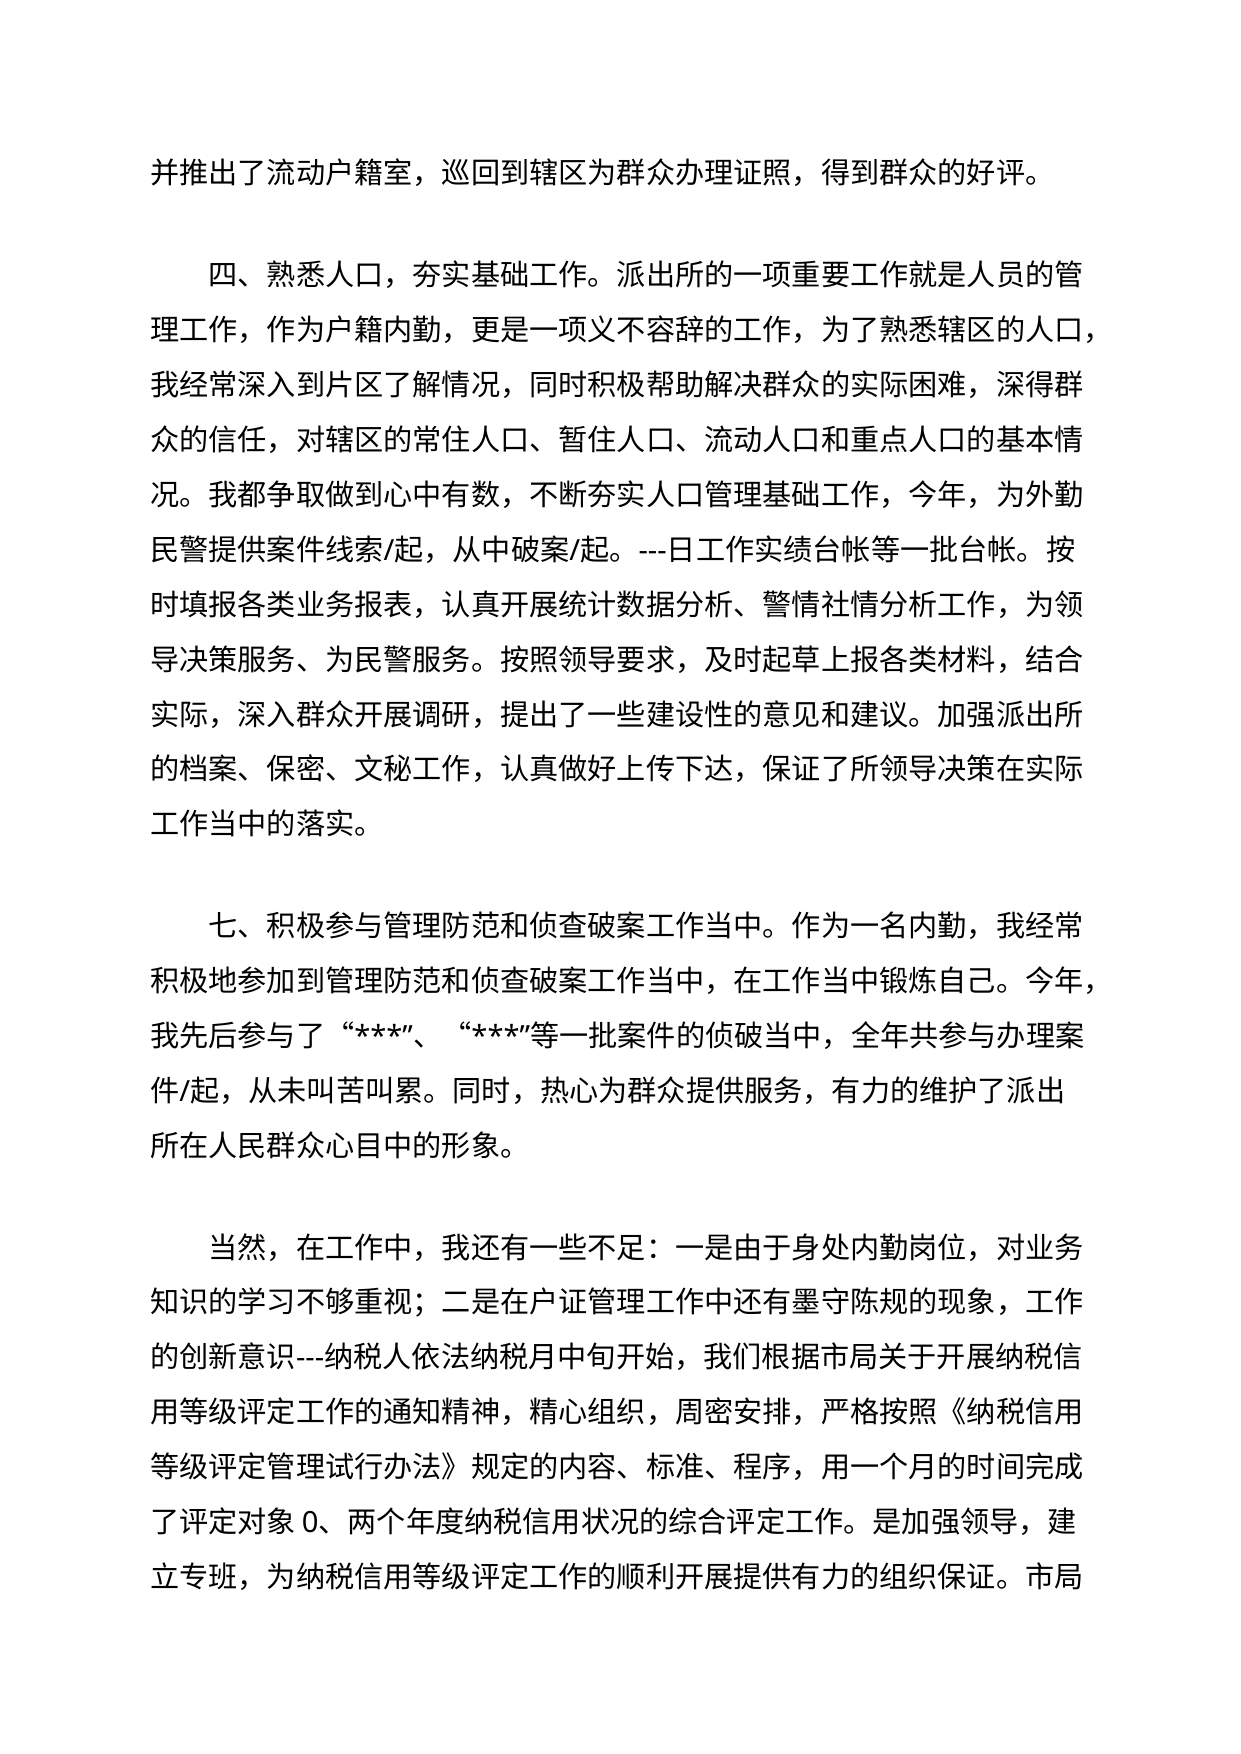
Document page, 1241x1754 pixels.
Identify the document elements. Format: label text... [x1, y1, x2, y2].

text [150, 150, 1090, 192]
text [150, 1224, 1090, 1596]
text 七、积极参与管理防范和侦查破案工作当中。作为一名内勤，我经常积极地参加到管理防范和侦查破案工作当中，在工作当中锻炼自己。今年，我先后参与了“***”、“***”等一批案件的侦破当中，全年共参与办理案件/起，从未叫苦叫累。同时，热心为群众提供服务，有力的维护了派出所在人民群众心目中的形象。 [150, 903, 1090, 1165]
text 四、熟悉人口，夯实基础工作。派出所的一项重要工作就是人员的管理工作，作为户籍内勤，更是一项义不容辞的工作，为了熟悉辖区的人口，我经常深入到片区了解情况，同时积极帮助解决群众的实际困难，深得群众的信任，对辖区的常住人口、暂住人口、流动人口和重点人口的基本情况。我都争取做到心中有数，不断夯实人口管理基础工作，今年，为外勤民警提供案件线索/起，从中破案/起。---日工作实绩台帐等一批台帐。按时填报各类业务报表，认真开展统计数据分析、警情社情分析工作，为领导决策服务、为民警服务。按照领导要求，及时起草上报各类材料，结合实际，深入群众开展调研，提出了一些建设性的意见和建议。加强派出所的档案、保密、文秘工作，认真做好上传下达，保证了所领导决策在实际工作当中的落实。 [150, 252, 1090, 843]
